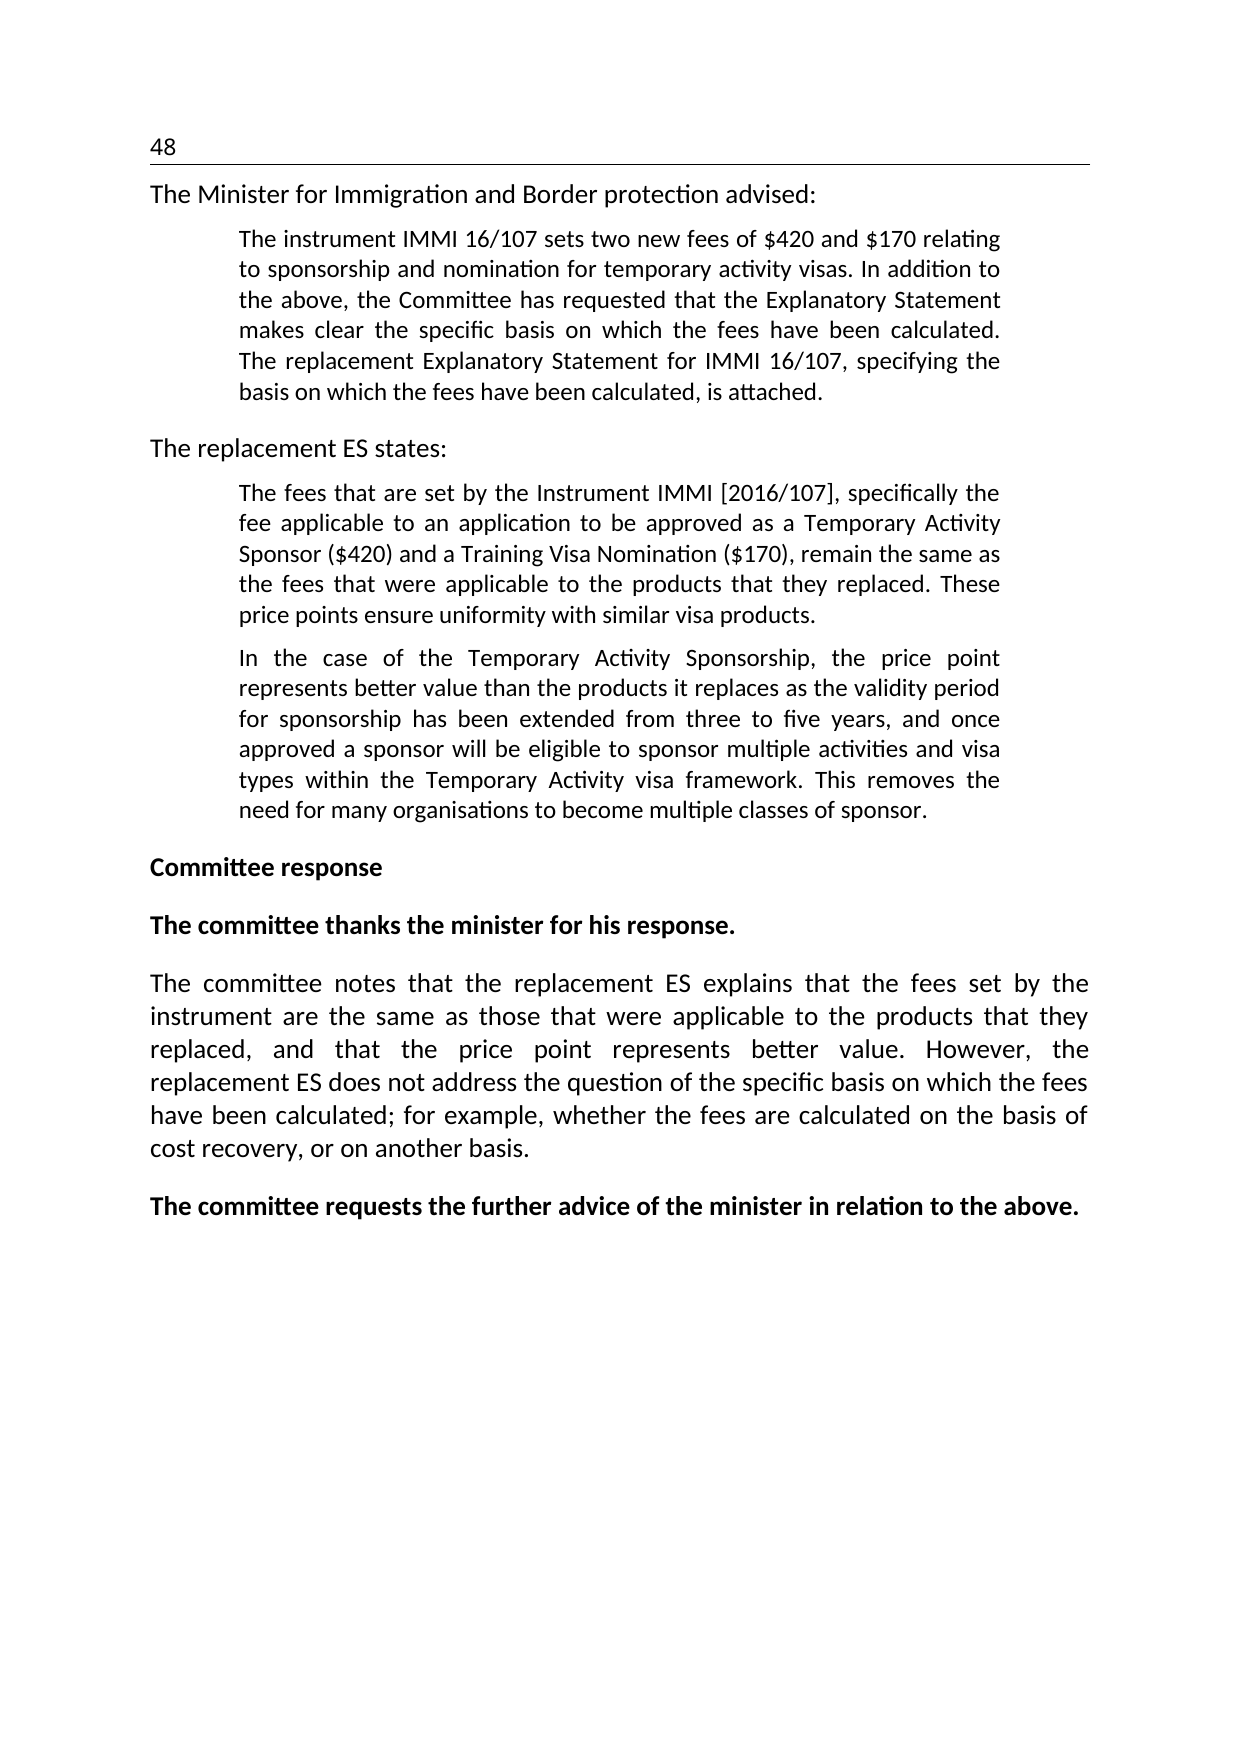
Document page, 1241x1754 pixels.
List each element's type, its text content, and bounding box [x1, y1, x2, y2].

text In the case of the Temporary Activity Sponsorship, the price point represents better value than the products it replaces as the validity period for sponsorship has been extended from three to five years, and once approved a sponsor will be eligible to sponsor multiple activities and visa types within the Temporary Activity visa framework. This removes the need for many organisations to become multiple classes of sponsor. [239, 642, 1002, 825]
text The Minister for Immigration and Border protection advised: [150, 177, 1090, 211]
text The committee requests the further advice of the minister in relation to the above. [150, 1189, 1090, 1222]
text The committee thanks the minister for his response. [150, 908, 859, 941]
text The fees that are set by the Instrument IMMI [2016/107], specifically the fee applicable to an application to be approved as a Temporary Activity Sponsor ($420) and a Training Visa Nomination ($170), remain the same as the fees that were applicable to the products that they replaced. These price points ensure uniformity with similar visa products. [239, 477, 1002, 629]
text The instrument IMMI 16/107 sets two new fees of $420 and $170 relating to sponsorship and nomination for temporary activity visas. In addition to the above, the Committee has requested that the Explanatory Statement makes clear the specific basis on which the fees have been calculated. The replacement Explanatory Statement for IMMI 16/107, specifying the basis on which the fees have been calculated, is attached. [239, 223, 1002, 406]
text Committee response [150, 850, 859, 883]
text The committee notes that the replacement ES explains that the fees set by the instrument are the same as those that were applicable to the products that they replaced, and that the price point represents better value. However, the replacement ES does not address the question of the specific basis on which the fees have been calculated; for example, whether the fees are calculated on the basis of cost recovery, or on another basis. [150, 966, 1090, 1164]
text The replacement ES states: [150, 431, 859, 464]
